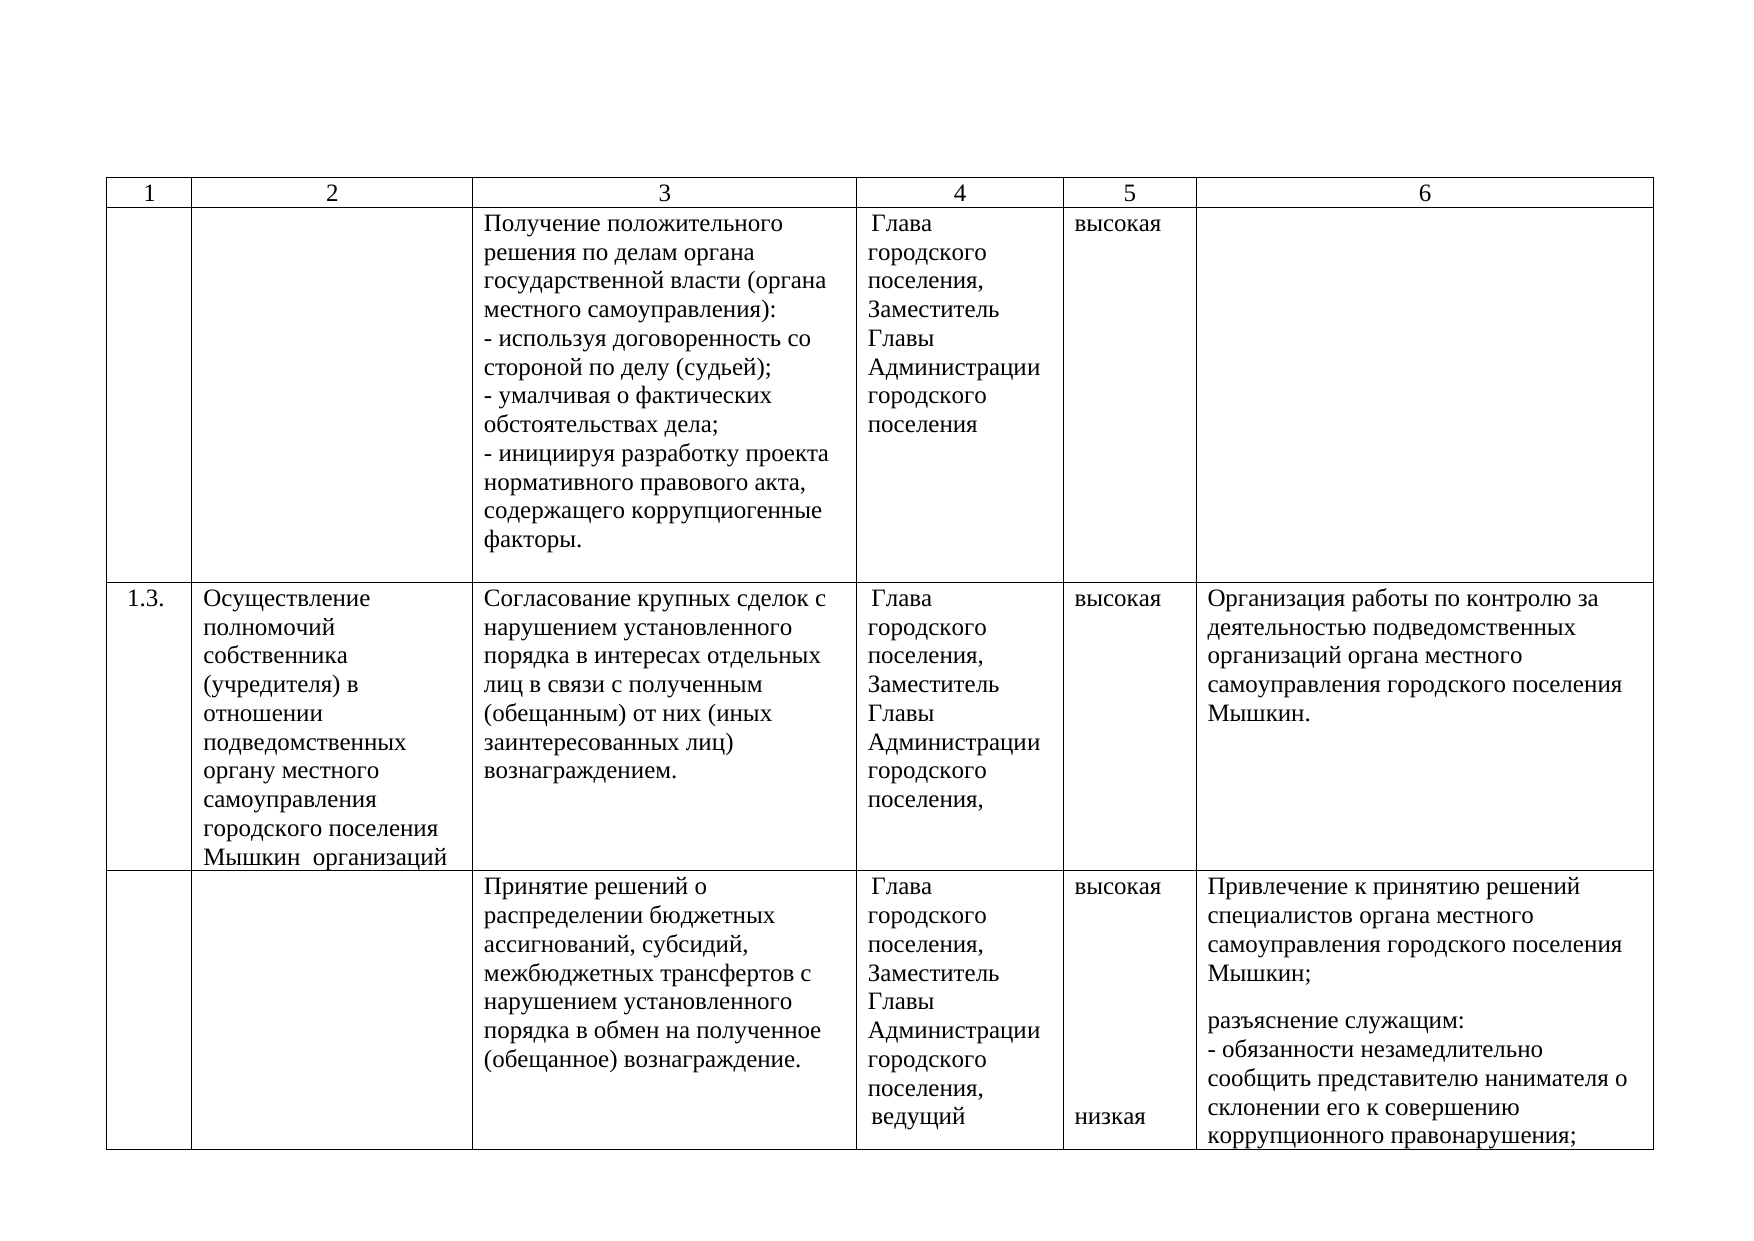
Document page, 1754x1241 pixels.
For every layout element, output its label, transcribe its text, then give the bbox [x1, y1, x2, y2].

table_cell [192, 871, 472, 1149]
table_cell Осуществление полномочий собственника (учредителя) в отношении подведомственных органу местного самоуправления городского поселения Мышкин организаций [192, 583, 472, 870]
table_cell Согласование крупных сделок с нарушением установленного порядка в интересах отдельных лиц в связи с полученным (обещанным) от них (иных заинтересованных лиц) вознаграждением. [473, 583, 856, 870]
table_cell [107, 583, 191, 870]
table_cell [107, 871, 191, 1149]
table_header 2 [192, 178, 472, 207]
table_cell высокая низкая [1064, 871, 1196, 1149]
table_header 4 [857, 178, 1063, 207]
table_cell [192, 208, 472, 582]
table_cell Организация работы по контролю за деятельностью подведомственных организаций органа местного самоуправления городского поселения Мышкин. [1197, 583, 1653, 870]
table_header 6 [1197, 178, 1653, 207]
table_header 1 [107, 178, 191, 207]
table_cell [1197, 871, 1653, 1149]
table_cell высокая [1064, 583, 1196, 870]
table_cell высокая [1064, 208, 1196, 582]
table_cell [473, 871, 856, 1149]
table_header 5 [1064, 178, 1196, 207]
table_header 3 [473, 178, 856, 207]
table_cell [1197, 208, 1653, 582]
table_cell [857, 871, 1063, 1149]
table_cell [857, 208, 1063, 582]
table_cell Получение положительного решения по делам органа государственной власти (органа местного самоуправления): - используя договоренность со стороной по делу (судьей); - умалчивая о фактических обстоятельствах дела; - инициируя разработку проекта нормативного правового акта, содержащего коррупциогенные факторы. [473, 208, 856, 582]
table_cell Глава городского поселения, Заместитель Главы Администрации городского поселения, [857, 583, 1063, 870]
table_cell [107, 208, 191, 582]
